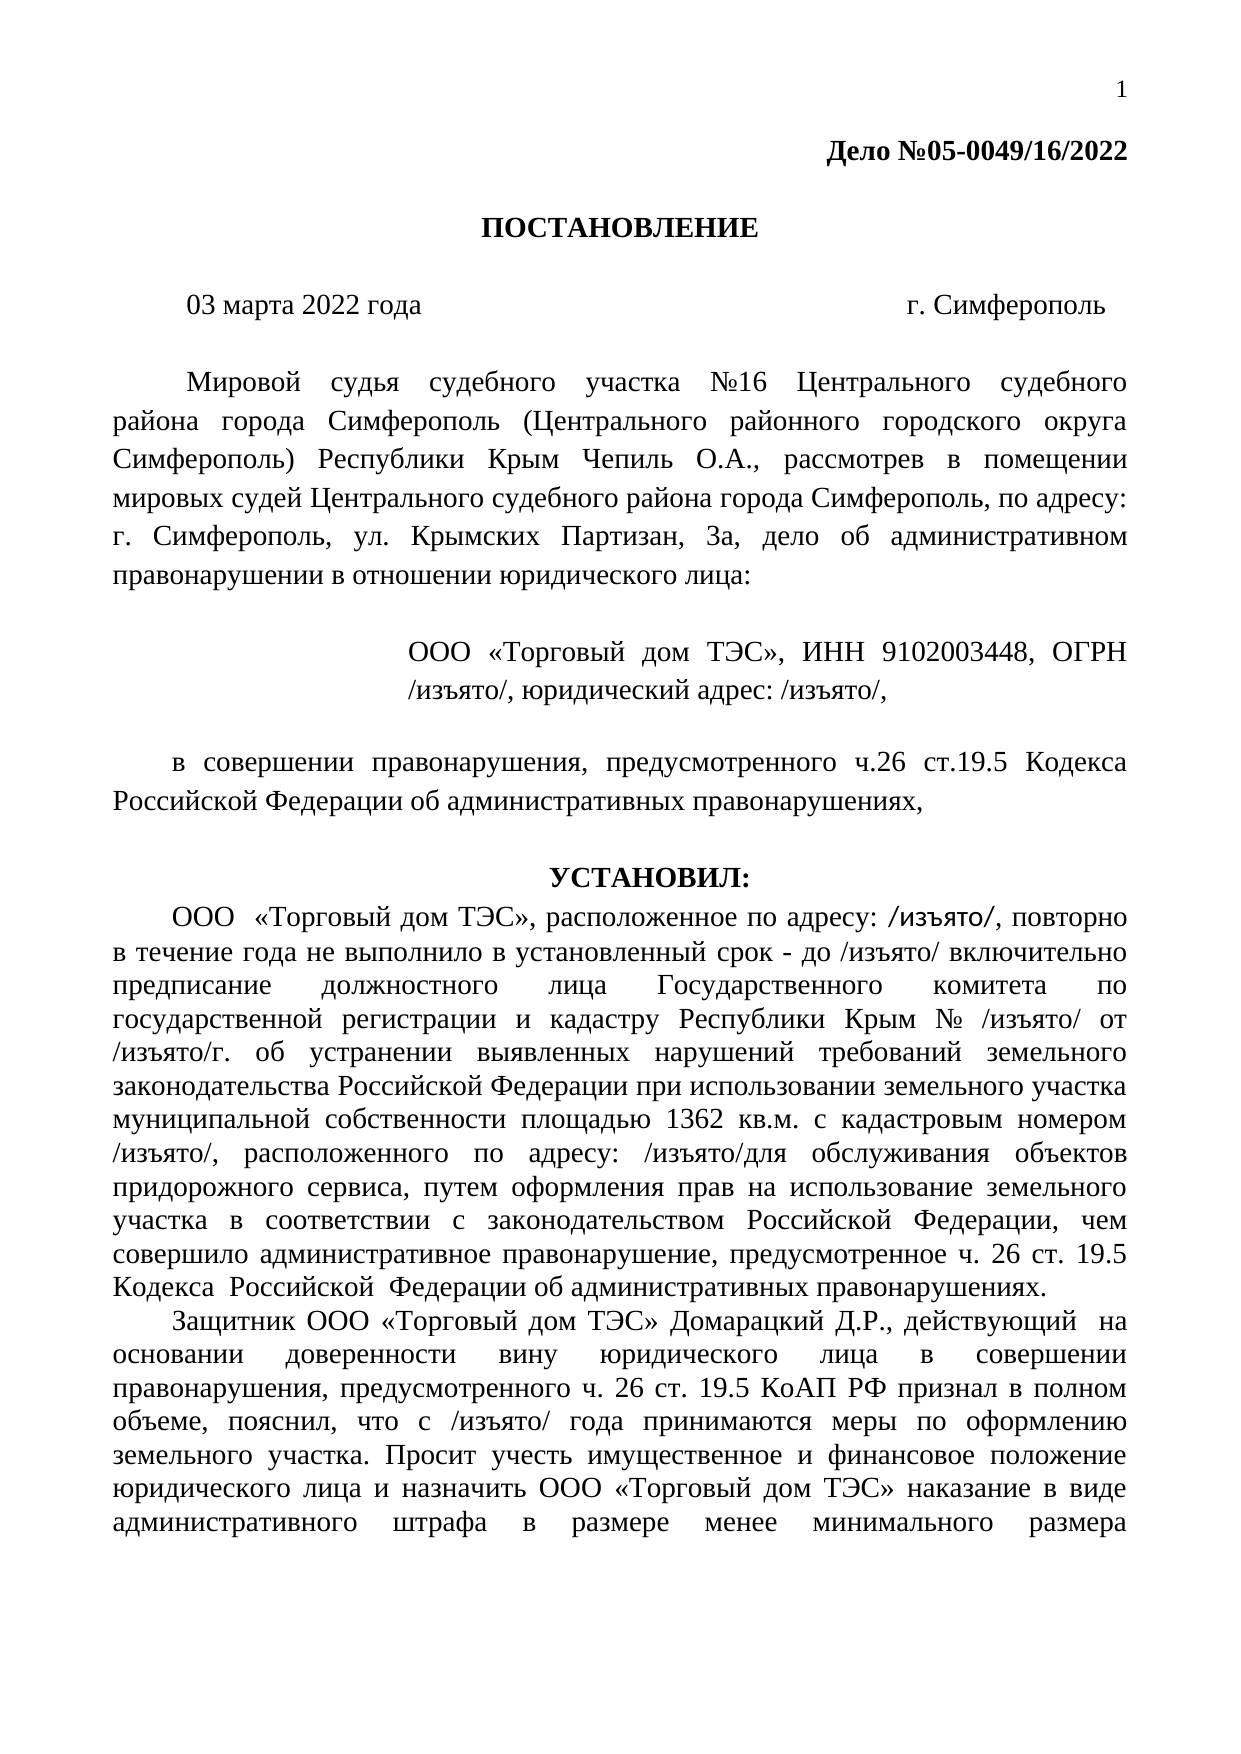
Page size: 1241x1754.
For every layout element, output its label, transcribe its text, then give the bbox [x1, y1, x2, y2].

text ООО «Торговый дом ТЭС», ИНН 9102003448, ОГРН /изъято/, юридический адрес: /изъято/, [408, 634, 1128, 706]
text УСТАНОВИЛ: [112, 860, 1128, 893]
text в совершении правонарушения, предусмотренного ч.26 ст.19.5 Кодекса Российской Федерации об административных правонарушениях, [112, 744, 1128, 816]
text ООО «Торговый дом ТЭС», расположенное по адресу: /изъято/, повторно в течение года не выполнило в установленный срок - до /изъято/ включительно предписание должностного лица Государственного комитета по государственной регистрации и кадастру Республики Крым № /изъято/ от /изъято/г. об устранении выявленных нарушений требований земельного законодательства Российской Федерации при использовании земельного участка муниципальной собственности площадью 1362 кв.м. с кадастровым номером /изъято/, расположенного по адресу: /изъято/для обслуживания объектов придорожного сервиса, путем оформления прав на использование земельного участка в соответствии с законодательством Российской Федерации, чем совершило административное правонарушение, предусмотренное ч. 26 ст. 19.5 Кодекса Российской Федерации об административных правонарушениях. [112, 898, 1128, 1303]
text 03 марта 2022 года г. Симферополь [112, 287, 1128, 321]
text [112, 1303, 1128, 1538]
text Мировой судья судебного участка №16 Центрального судебного района города Симферополь (Центрального районного городского округа Симферополь) Республики Крым Чепиль О.А., рассмотрев в помещении мировых судей Центрального судебного района города Симферополь, по адресу: г. Симферополь, ул. Крымских Партизан, 3а, дело об административном правонарушении в отношении юридического лица: [112, 364, 1128, 590]
text ПОСТАНОВЛЕНИЕ [112, 210, 1128, 243]
text Дело №05-0049/16/2022 [112, 133, 1128, 166]
